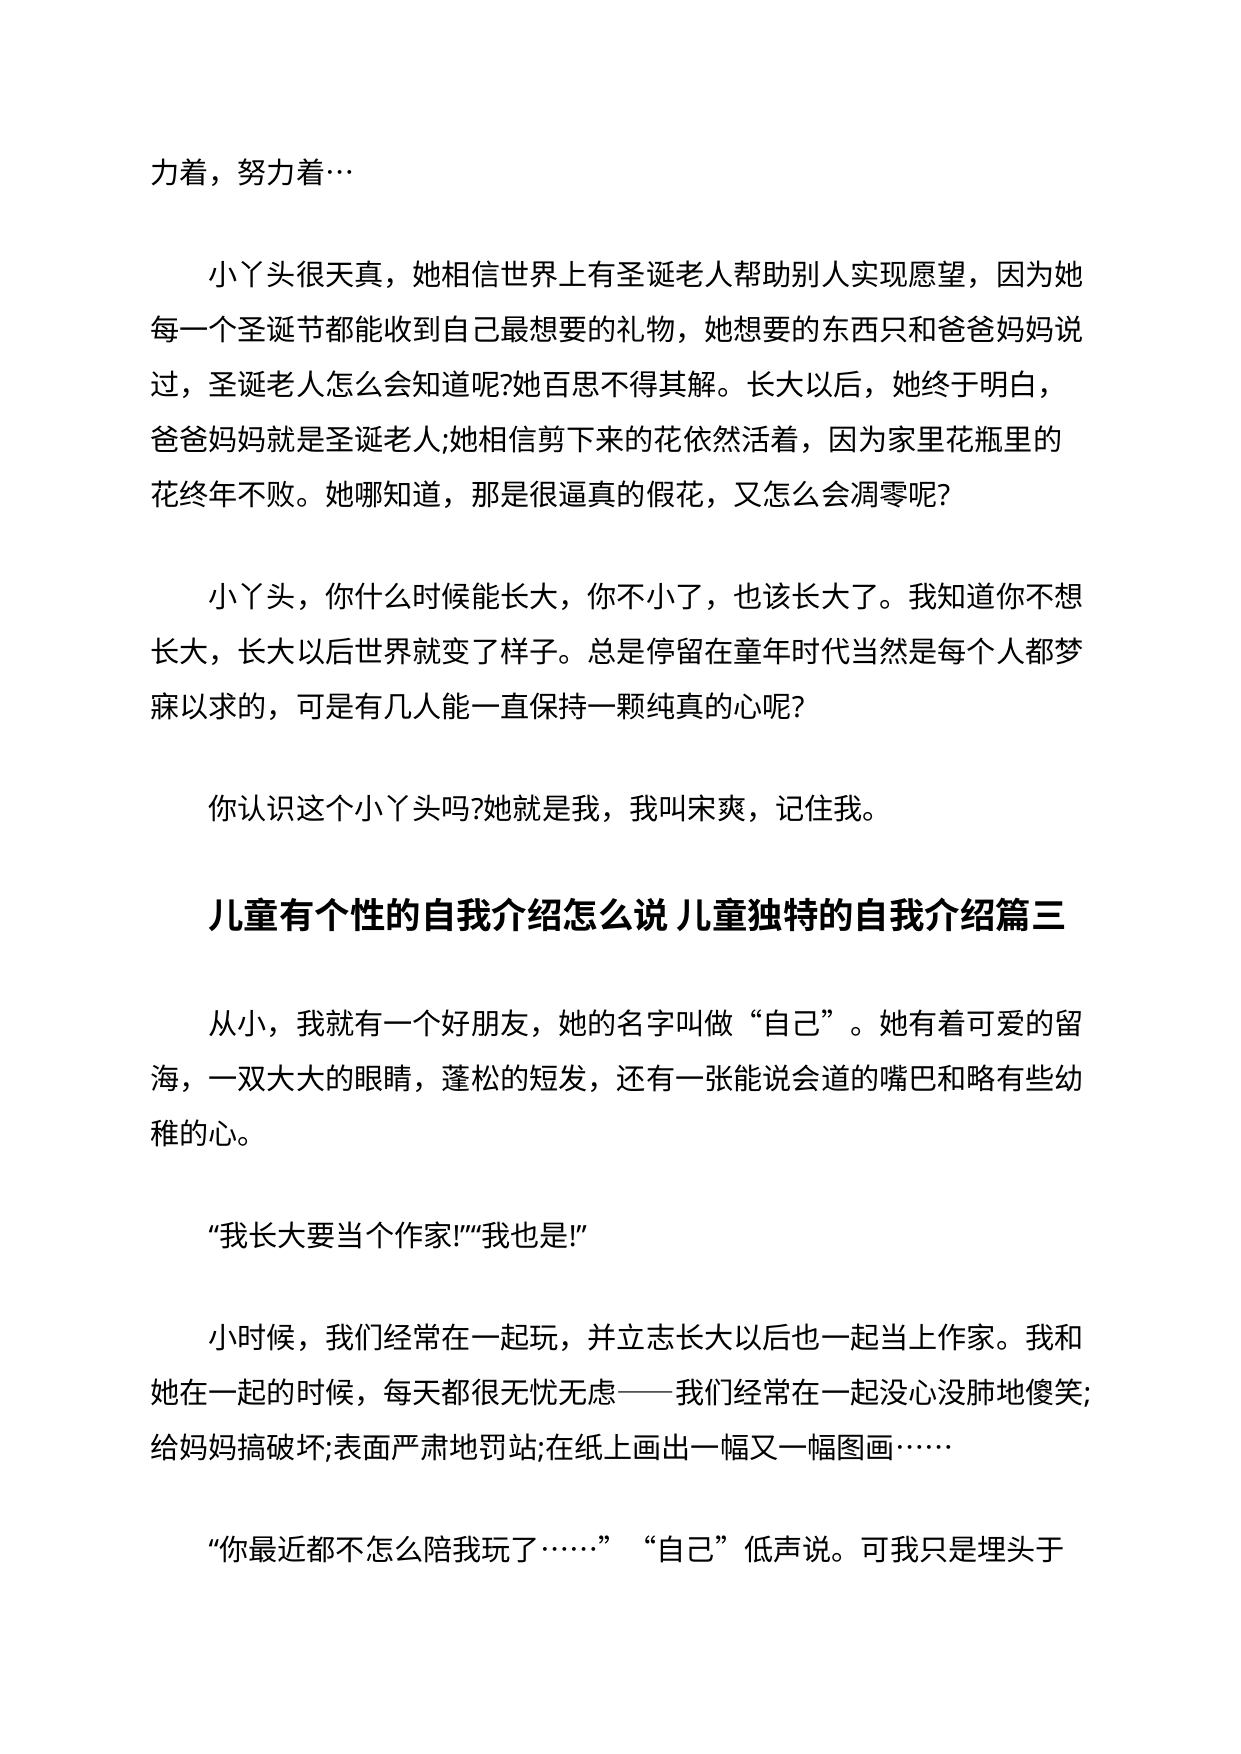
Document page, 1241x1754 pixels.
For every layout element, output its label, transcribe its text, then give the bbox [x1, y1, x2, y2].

text 从小，我就有一个好朋友，她的名字叫做“自己”。她有着可爱的留海，一双大大的眼睛，蓬松的短发，还有一张能说会道的嘴巴和略有些幼稚的心。 [150, 1001, 1090, 1153]
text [150, 1526, 1090, 1568]
text 小丫头，你什么时候能长大，你不小了，也该长大了。我知道你不想长大，长大以后世界就变了样子。总是停留在童年时代当然是每个人都梦寐以求的，可是有几人能一直保持一颗纯真的心呢? [150, 573, 1090, 726]
text 儿童有个性的自我介绍怎么说 儿童独特的自我介绍篇三 [150, 887, 1090, 938]
text 小时候，我们经常在一起玩，并立志长大以后也一起当上作家。我和她在一起的时候，每天都很无忧无虑——我们经常在一起没心没肺地傻笑;给妈妈搞破坏;表面严肃地罚站;在纸上画出一幅又一幅图画…… [150, 1314, 1090, 1467]
text 小丫头很天真，她相信世界上有圣诞老人帮助别人实现愿望，因为她每一个圣诞节都能收到自己最想要的礼物，她想要的东西只和爸爸妈妈说过，圣诞老人怎么会知道呢?她百思不得其解。长大以后，她终于明白，爸爸妈妈就是圣诞老人;她相信剪下来的花依然活着，因为家里花瓶里的花终年不败。她哪知道，那是很逼真的假花，又怎么会凋零呢? [150, 252, 1090, 514]
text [150, 150, 1090, 192]
text “我长大要当个作家!”“我也是!” [150, 1212, 1090, 1255]
text 你认识这个小丫头吗?她就是我，我叫宋爽，记住我。 [150, 785, 1090, 828]
